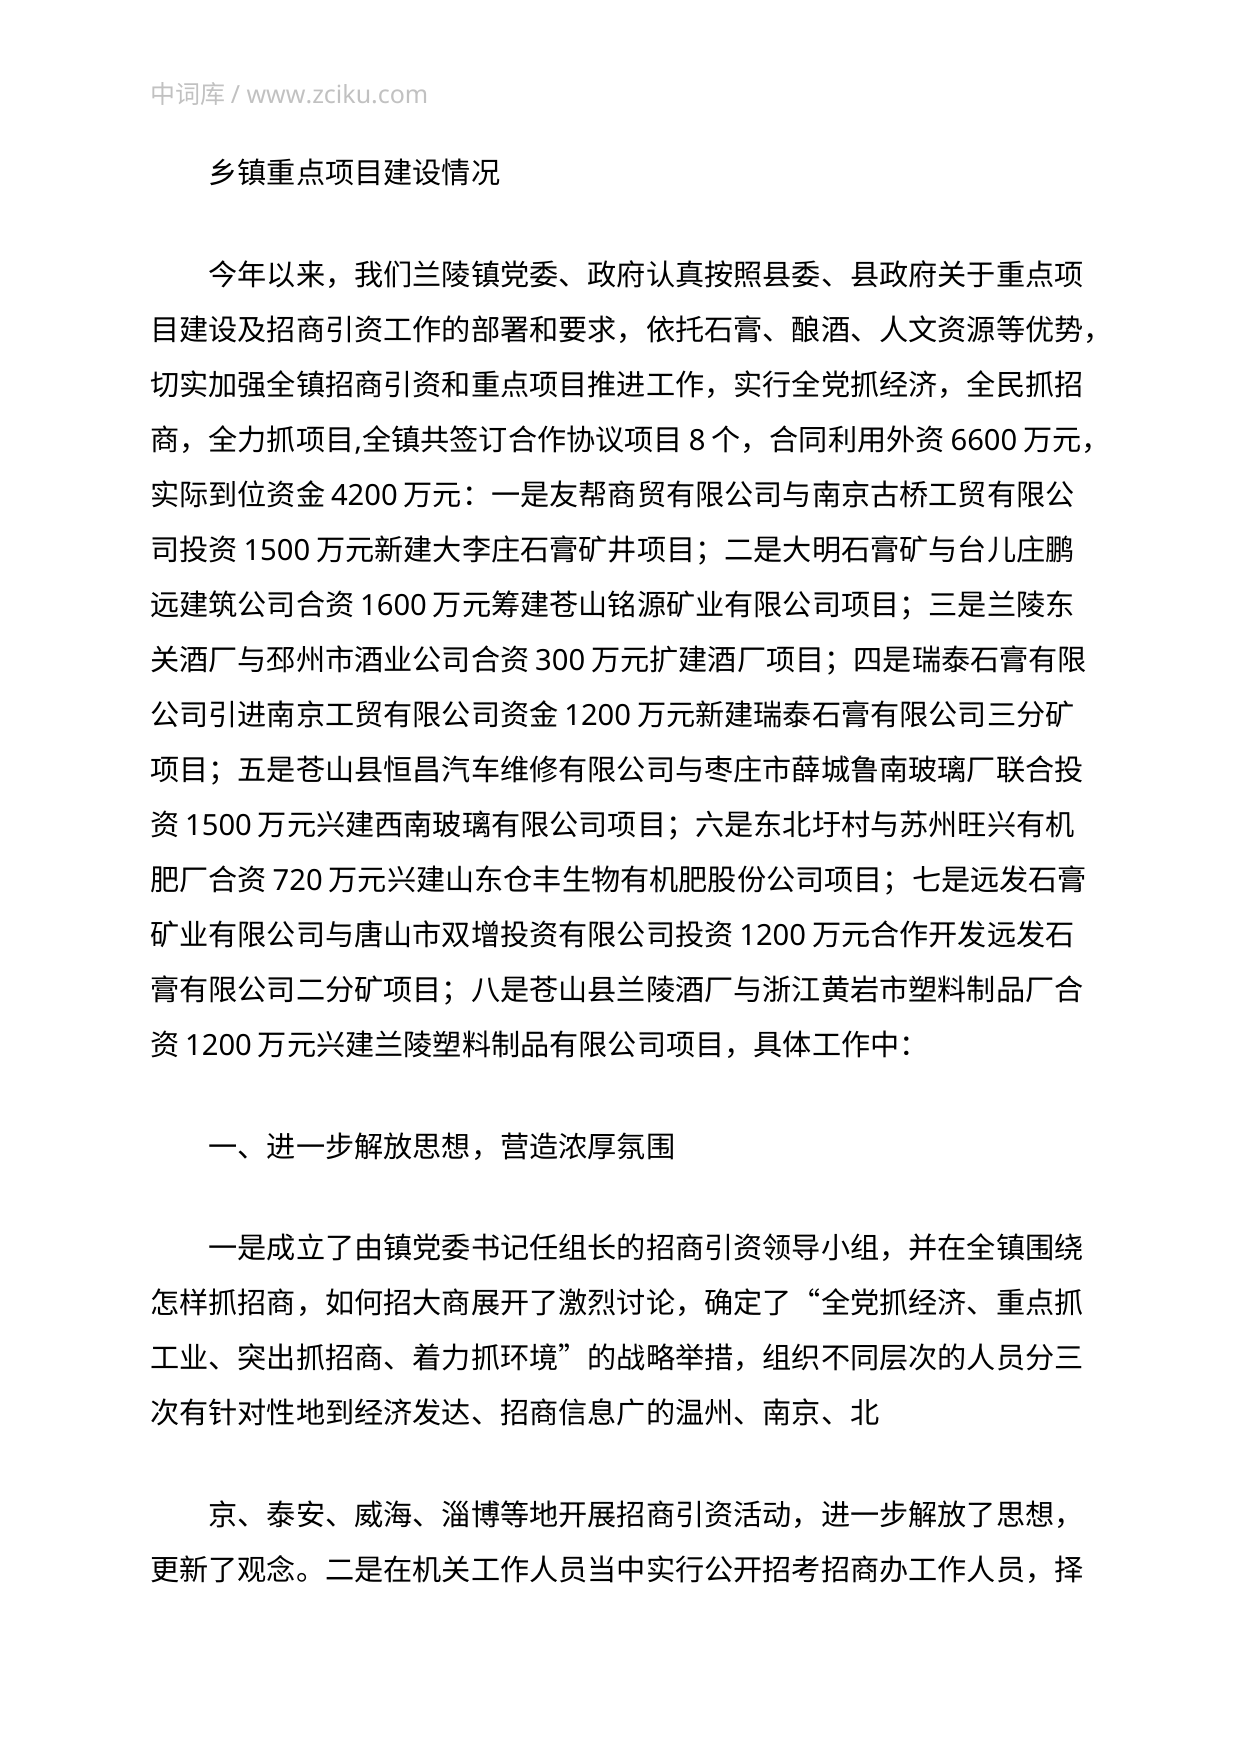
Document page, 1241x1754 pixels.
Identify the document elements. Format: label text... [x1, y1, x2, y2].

text 今年以来，我们兰陵镇党委、政府认真按照县委、县政府关于重点项目建设及招商引资工作的部署和要求，依托石膏、酿酒、人文资源等优势，切实加强全镇招商引资和重点项目推进工作，实行全党抓经济，全民抓招商，全力抓项目,全镇共签订合作协议项目8个，合同利用外资6600万元，实际到位资金4200万元：一是友帮商贸有限公司与南京古桥工贸有限公司投资1500万元新建大李庄石膏矿井项目；二是大明石膏矿与台儿庄鹏远建筑公司合资1600万元筹建苍山铭源矿业有限公司项目；三是兰陵东关酒厂与邳州市酒业公司合资300万元扩建酒厂项目；四是瑞泰石膏有限公司引进南京工贸有限公司资金1200万元新建瑞泰石膏有限公司三分矿项目；五是苍山县恒昌汽车维修有限公司与枣庄市薛城鲁南玻璃厂联合投资1500万元兴建西南玻璃有限公司项目；六是东北圩村与苏州旺兴有机肥厂合资720万元兴建山东仓丰生物有机肥股份公司项目；七是远发石膏矿业有限公司与唐山市双增投资有限公司投资1200万元合作开发远发石膏有限公司二分矿项目；八是苍山县兰陵酒厂与浙江黄岩市塑料制品厂合资1200万元兴建兰陵塑料制品有限公司项目，具体工作中： [150, 252, 1090, 1064]
text 一、进一步解放思想，营造浓厚氛围 [150, 1123, 1090, 1166]
text 乡镇重点项目建设情况 [150, 150, 1090, 192]
text 一是成立了由镇党委书记任组长的招商引资领导小组，并在全镇围绕怎样抓招商，如何招大商展开了激烈讨论，确定了“全党抓经济、重点抓工业、突出抓招商、着力抓环境”的战略举措，组织不同层次的人员分三次有针对性地到经济发达、招商信息广的温州、南京、北 [150, 1225, 1090, 1432]
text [150, 1491, 1090, 1589]
